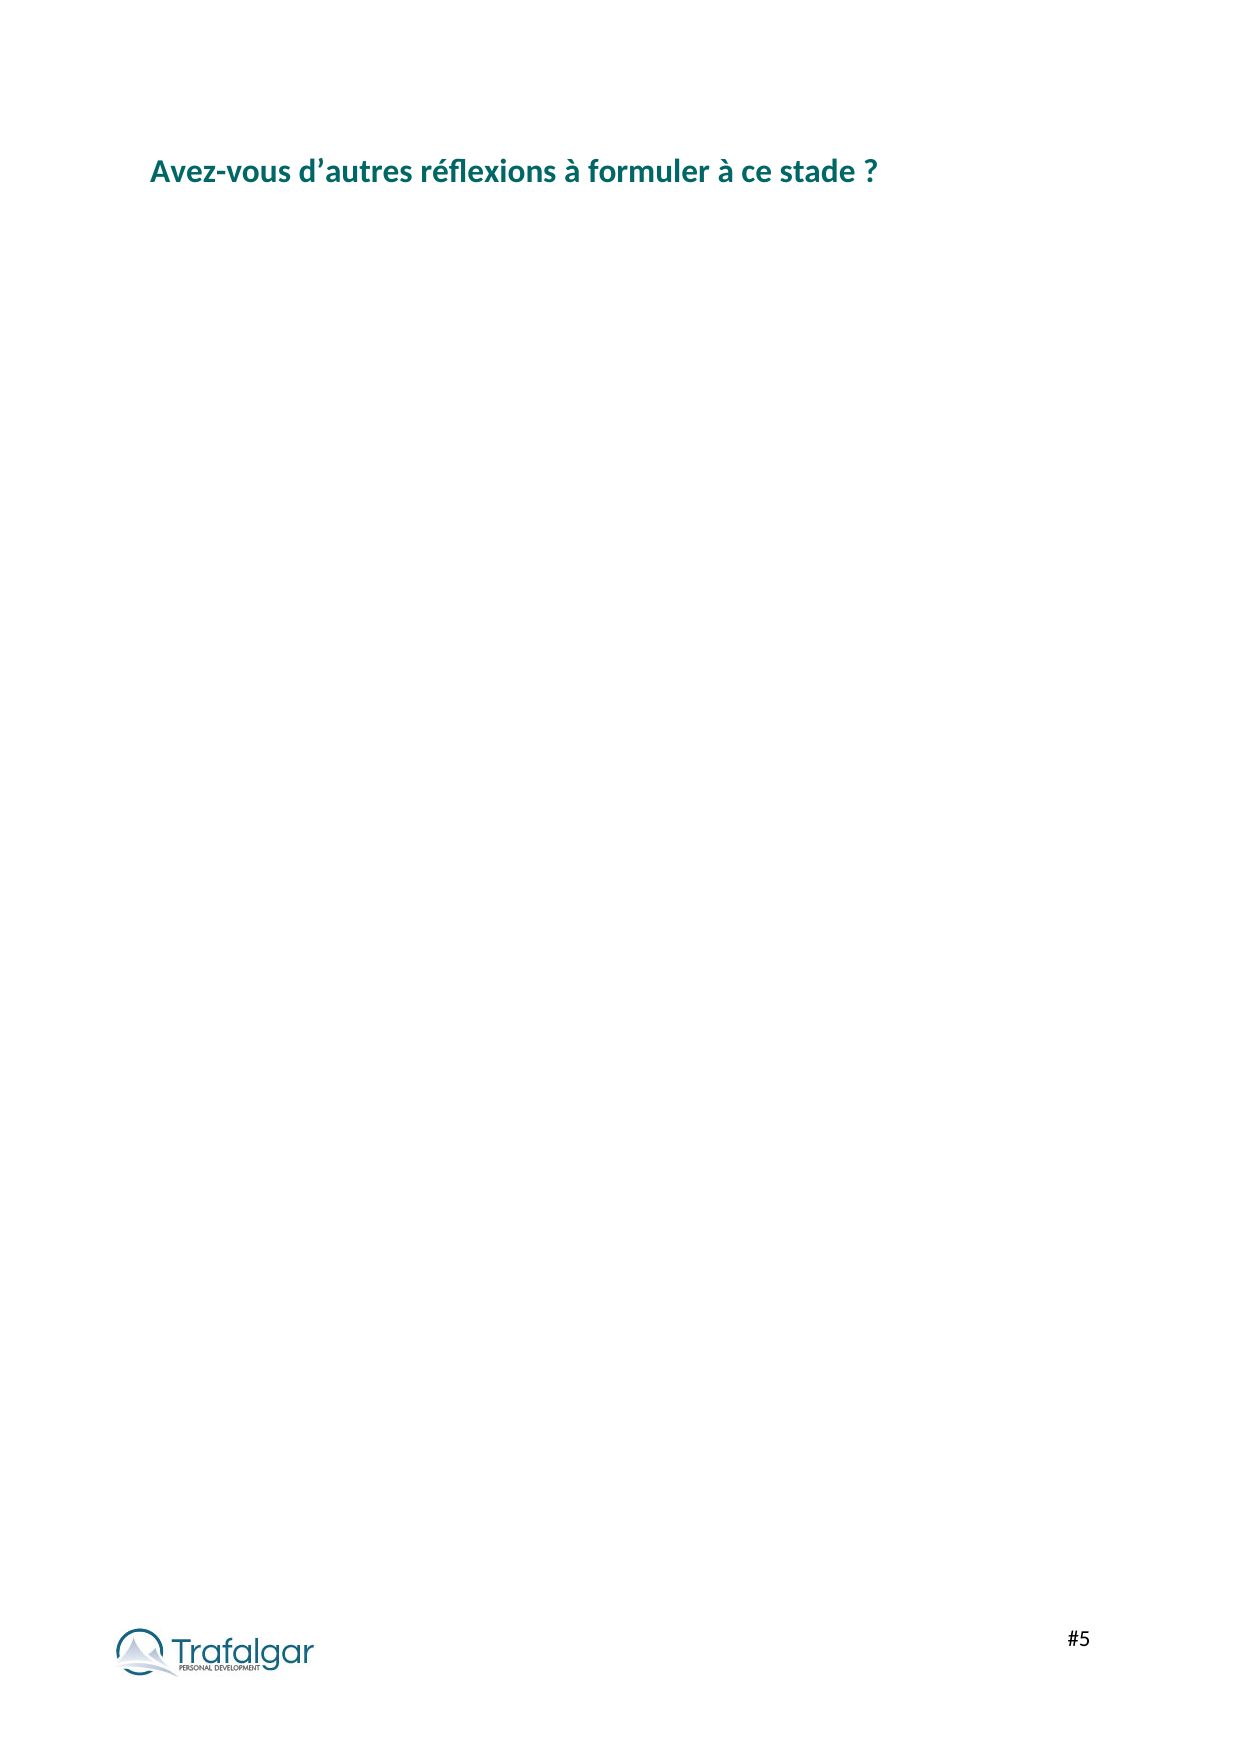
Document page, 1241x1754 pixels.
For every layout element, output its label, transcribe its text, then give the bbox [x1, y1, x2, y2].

text Avez-vous d’autres réflexions à formuler à ce stade ? [150, 150, 1090, 191]
picture [89, 1606, 336, 1706]
